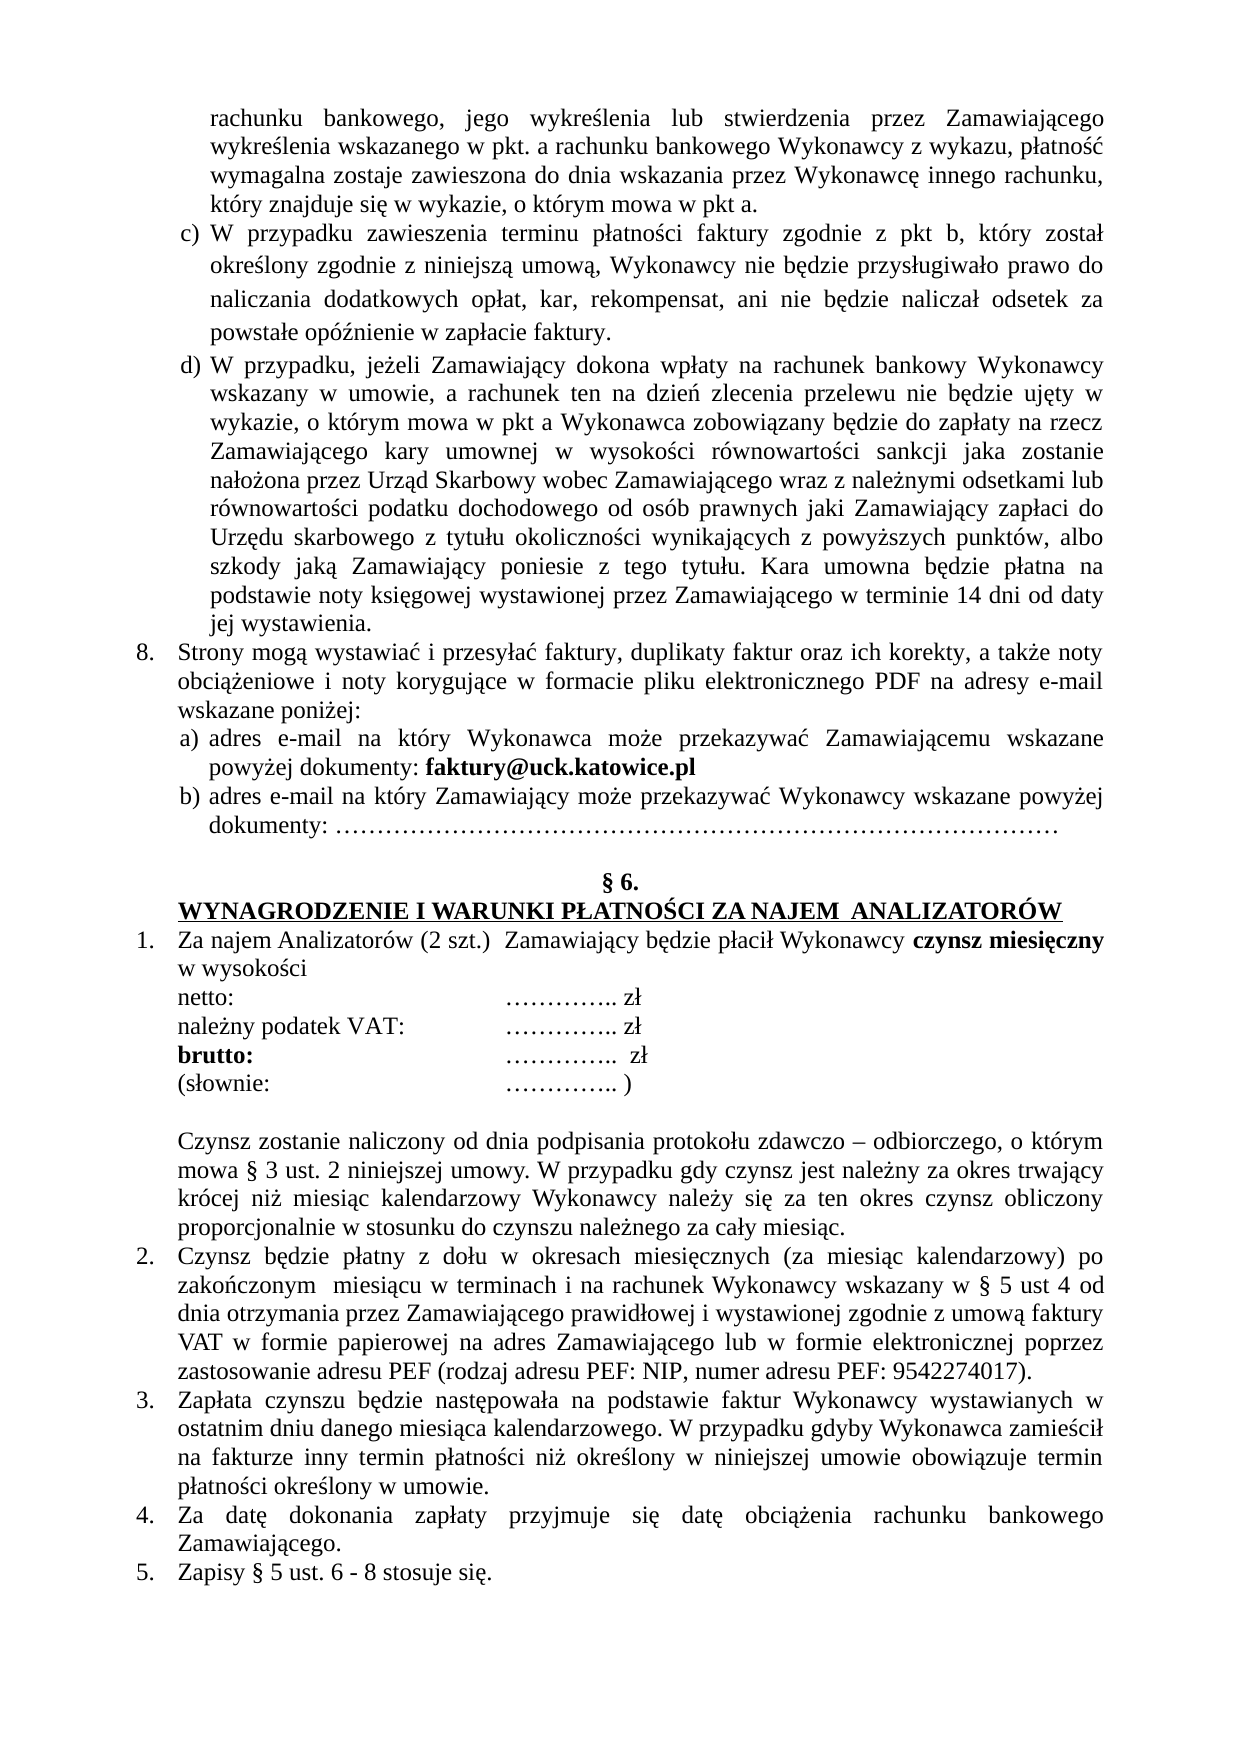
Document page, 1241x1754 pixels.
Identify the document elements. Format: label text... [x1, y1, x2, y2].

text § 6. [136, 867, 1104, 896]
list Zapisy § 5 ust. 6 - 8 stosuje się. [136, 1557, 1104, 1586]
text należny podatek VAT: ………….. zł [177, 1011, 1104, 1040]
list Za datę dokonania zapłaty przyjmuje się datę obciążenia rachunku bankowego Zamawiającego. [136, 1500, 1104, 1557]
text (słownie: ………….. ) [177, 1068, 1104, 1097]
text Czynsz zostanie naliczony od dnia podpisania protokołu zdawczo – odbiorczego, o którym mowa § 3 ust. 2 niniejszej umowy. W przypadku gdy czynsz jest należny za okres trwający krócej niż miesiąc kalendarzowy Wykonawcy należy się za ten okres czynsz obliczony proporcjonalnie w stosunku do czynszu należnego za cały miesiąc. [177, 1126, 1104, 1241]
list W przypadku zawieszenia terminu płatności faktury zgodnie z pkt b, który został określony zgodnie z niniejszą umową, Wykonawcy nie będzie przysługiwało prawo do naliczania dodatkowych opłat, kar, rekompensat, ani nie będzie naliczał odsetek za powstałe opóźnienie w zapłacie faktury. [180, 218, 1104, 345]
list Czynsz będzie płatny z dołu w okresach miesięcznych (za miesiąc kalendarzowy) po zakończonym miesiącu w terminach i na rachunek Wykonawcy wskazany w § 5 ust 4 od dnia otrzymania przez Zamawiającego prawidłowej i wystawionej zgodnie z umową faktury VAT w formie papierowej na adres Zamawiającego lub w formie elektronicznej poprzez zastosowanie adresu PEF (rodzaj adresu PEF: NIP, numer adresu PEF: 9542274017). [136, 1241, 1104, 1385]
list W przypadku, jeżeli Zamawiający dokona wpłaty na rachunek bankowy Wykonawcy wskazany w umowie, a rachunek ten na dzień zlecenia przelewu nie będzie ujęty w wykazie, o którym mowa w pkt a Wykonawca zobowiązany będzie do zapłaty na rzecz Zamawiającego kary umownej w wysokości równowartości sankcji jaka zostanie nałożona przez Urząd Skarbowy wobec Zamawiającego wraz z należnymi odsetkami lub równowartości podatku dochodowego od osób prawnych jaki Zamawiający zapłaci do Urzędu skarbowego z tytułu okoliczności wynikających z powyższych punktów, albo szkody jaką Zamawiający poniesie z tego tytułu. Kara umowna będzie płatna na podstawie noty księgowej wystawionej przez Zamawiającego w terminie 14 dni od daty jej wystawienia. [180, 350, 1104, 637]
list Zapłata czynszu będzie następowała na podstawie faktur Wykonawcy wystawianych w ostatnim dniu danego miesiąca kalendarzowego. W przypadku gdyby Wykonawca zamieścił na fakturze inny termin płatności niż określony w niniejszej umowie obowiązuje termin płatności określony w umowie. [136, 1385, 1104, 1500]
list adres e-mail na który Zamawiający może przekazywać Wykonawcy wskazane powyżej dokumenty: …………………………………………………………………………… [179, 781, 1104, 838]
list adres e-mail na który Wykonawca może przekazywać Zamawiającemu wskazane powyżej dokumenty: faktury@uck.katowice.pl [179, 723, 1104, 781]
list Za najem Analizatorów (2 szt.) Zamawiający będzie płacił Wykonawcy czynsz miesięczny w wysokości [136, 925, 1104, 982]
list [180, 103, 1104, 218]
text netto: ………….. zł [177, 982, 1104, 1011]
text WYNAGRODZENIE I WARUNKI PŁATNOŚCI ZA NAJEM ANALIZATORÓW [136, 896, 1104, 925]
list Strony mogą wystawiać i przesyłać faktury, duplikaty faktur oraz ich korekty, a także noty obciążeniowe i noty korygujące w formacie pliku elektronicznego PDF na adresy e-mail wskazane poniżej: [136, 637, 1104, 723]
text brutto: ………….. zł [177, 1040, 1104, 1068]
